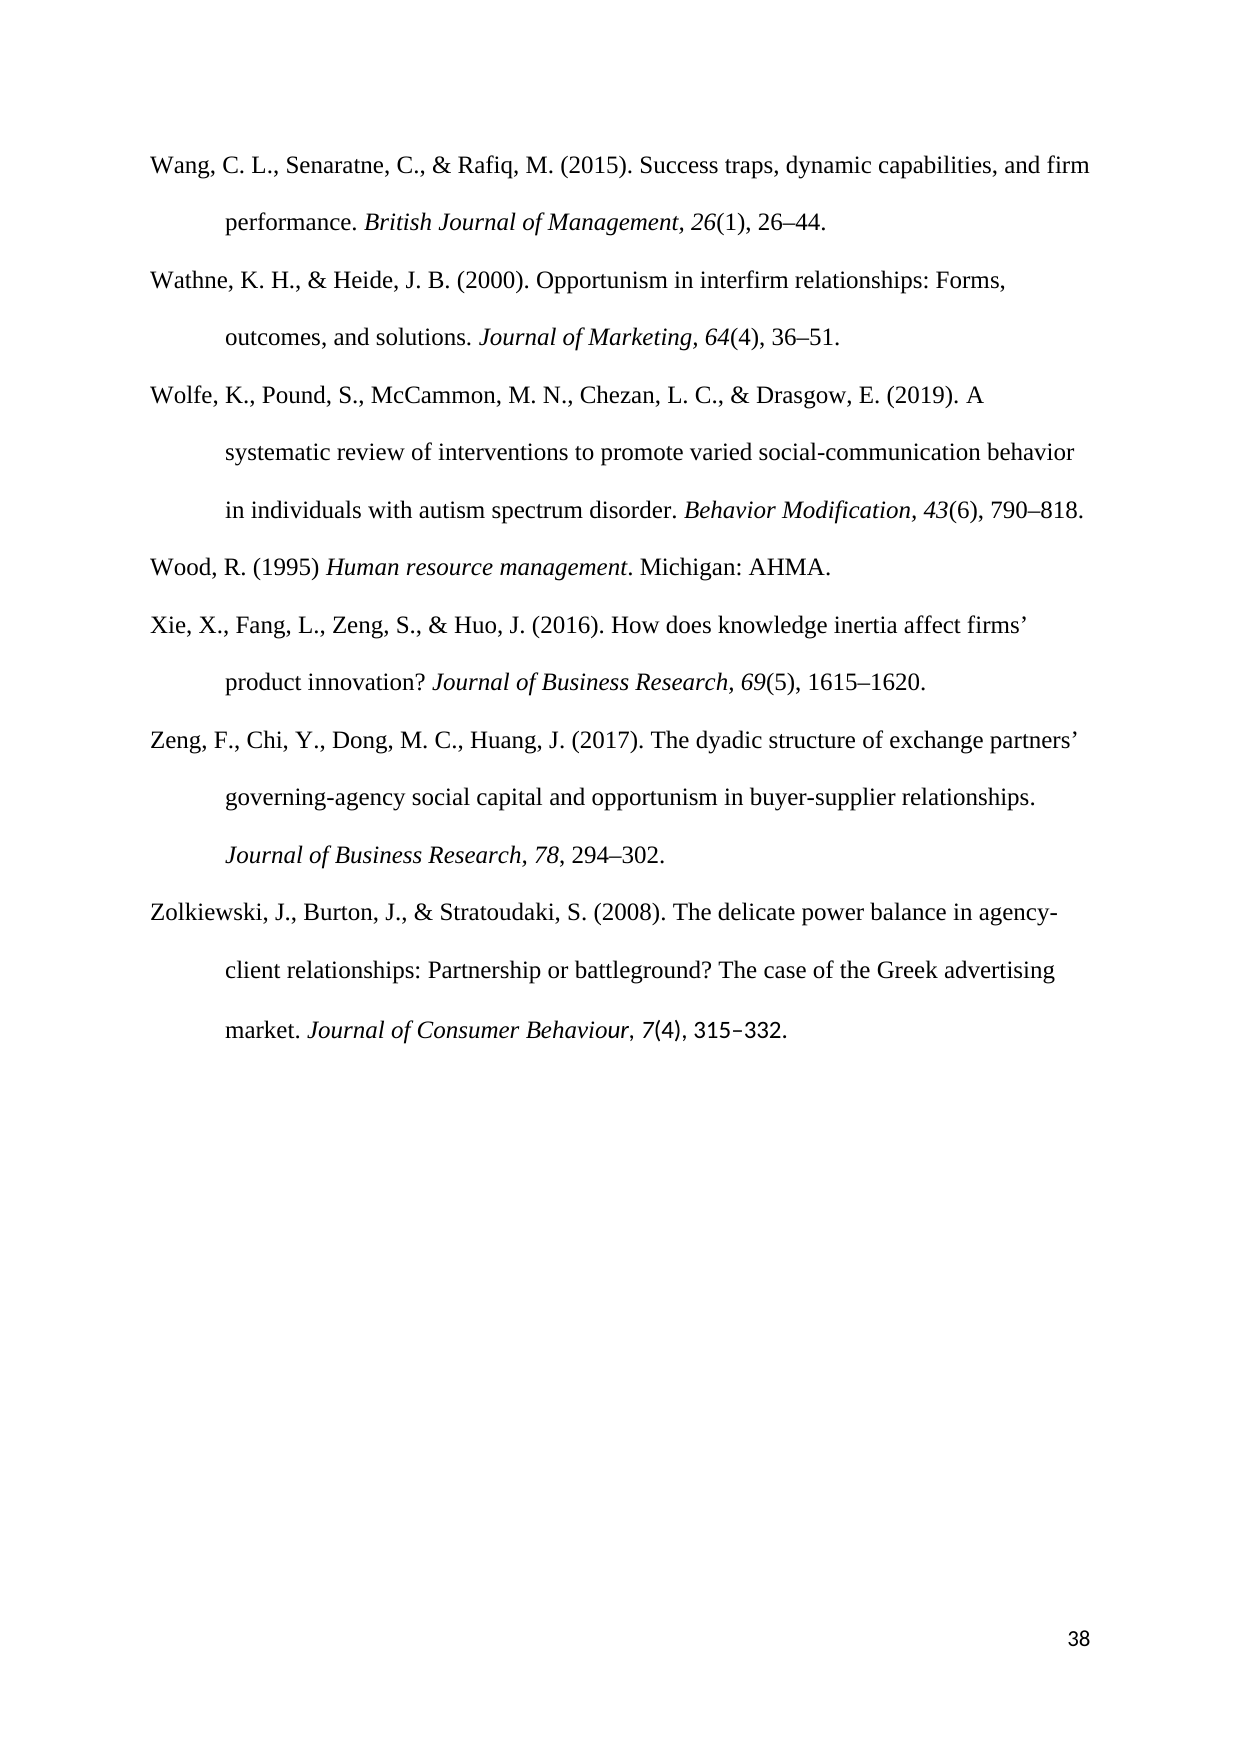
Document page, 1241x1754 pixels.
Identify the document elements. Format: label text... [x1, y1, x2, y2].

text Zeng, F., Chi, Y., Dong, M. C., Huang, J. (2017). The dyadic structure of exchange partners’ governing-agency social capital and opportunism in buyer-supplier relationships. Journal of Business Research, 78, 294–302. [150, 725, 1090, 869]
text Wang, C. L., Senaratne, C., & Rafiq, M. (2015). Success traps, dynamic capabilities, and firm performance. British Journal of Management, 26(1), 26–44. [150, 150, 1090, 236]
text Xie, X., Fang, L., Zeng, S., & Huo, J. (2016). How does knowledge inertia affect firms’ product innovation? Journal of Business Research, 69(5), 1615–1620. [150, 610, 1090, 696]
text Zolkiewski, J., Burton, J., & Stratoudaki, S. (2008). The delicate power balance in agency-client relationships: Partnership or battleground? The case of the Greek advertising market. Journal of Consumer Behaviour, 7(4), 315–332. [150, 897, 1090, 1045]
text Wolfe, K., Pound, S., McCammon, M. N., Chezan, L. C., & Drasgow, E. (2019). A systematic review of interventions to promote varied social-communication behavior in individuals with autism spectrum disorder. Behavior Modification, 43(6), 790–818. [150, 380, 1090, 524]
text Wood, R. (1995) Human resource management. Michigan: AHMA. [150, 552, 1090, 581]
text Wathne, K. H., & Heide, J. B. (2000). Opportunism in interfirm relationships: Forms, outcomes, and solutions. Journal of Marketing, 64(4), 36–51. [150, 265, 1090, 351]
